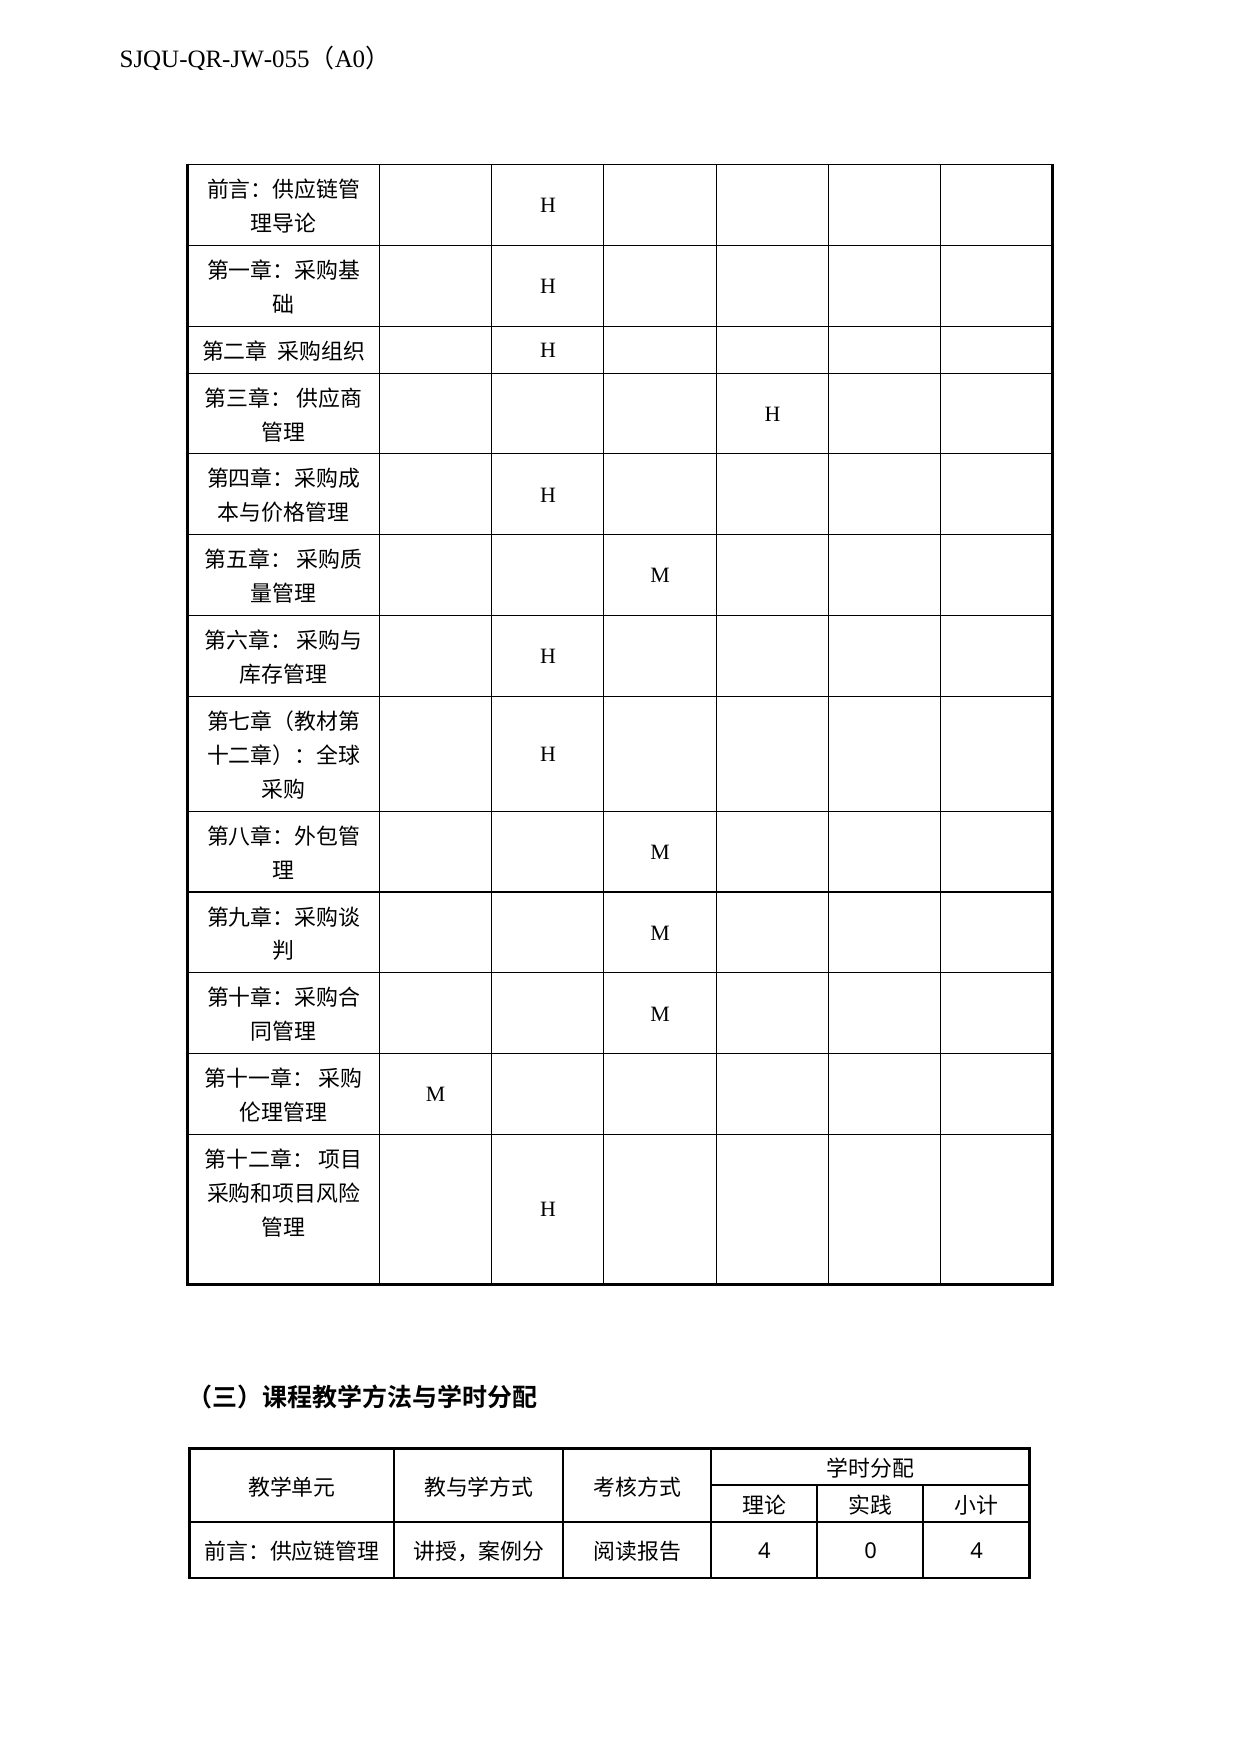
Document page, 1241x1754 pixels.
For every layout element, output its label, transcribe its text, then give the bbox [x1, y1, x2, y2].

table_cell [717, 616, 828, 696]
text （三）课程教学方法与学时分配 [187, 1362, 1053, 1430]
table_cell [717, 812, 828, 891]
table_cell H [492, 246, 603, 326]
table_cell [829, 1135, 940, 1283]
table_cell [492, 812, 603, 891]
table_cell 第一章：采购基础 [189, 246, 379, 326]
table_cell [829, 535, 940, 615]
table_cell [492, 374, 603, 453]
table_cell [380, 616, 491, 696]
table_cell [829, 327, 940, 372]
table_cell 第十二章： 项目采购和项目风险管理 [189, 1135, 379, 1283]
table_cell [941, 165, 1051, 245]
table_cell 小计 [924, 1486, 1028, 1521]
table_cell [380, 973, 491, 1053]
table_cell H [492, 165, 603, 245]
table_cell [941, 1135, 1051, 1283]
table_cell H [717, 374, 828, 453]
table_cell [941, 246, 1051, 326]
table_header 学时分配 [712, 1450, 1028, 1484]
table_cell 实践 [818, 1486, 922, 1521]
table_cell 前言：供应链管理导论 [191, 1523, 393, 1577]
table_cell [829, 812, 940, 891]
table_cell [941, 327, 1051, 372]
table_cell [380, 535, 491, 615]
table_cell [941, 893, 1051, 972]
table_cell 4 [924, 1523, 1028, 1577]
table_cell [829, 454, 940, 534]
table_cell [829, 374, 940, 453]
table_cell [829, 165, 940, 245]
table_cell [717, 973, 828, 1053]
table_cell [829, 697, 940, 811]
table_cell [941, 973, 1051, 1053]
table_cell H [492, 616, 603, 696]
table_cell H [492, 327, 603, 372]
table_cell [717, 697, 828, 811]
table_cell [380, 374, 491, 453]
table_cell H [492, 697, 603, 811]
table_cell [380, 812, 491, 891]
table_cell [604, 454, 716, 534]
table_cell 第六章： 采购与库存管理 [189, 616, 379, 696]
table_cell [380, 1135, 491, 1283]
table_cell [717, 327, 828, 372]
table_cell [492, 1054, 603, 1134]
table_cell [492, 893, 603, 972]
table_cell [717, 893, 828, 972]
table_cell 第二章 采购组织 [189, 327, 379, 372]
table_cell [380, 893, 491, 972]
table_cell [717, 1054, 828, 1134]
table_cell [604, 374, 716, 453]
table_cell [380, 697, 491, 811]
table_cell M [604, 973, 716, 1053]
table_cell [717, 535, 828, 615]
table_cell [829, 616, 940, 696]
table_cell 第九章：采购谈判 [189, 893, 379, 972]
table_cell 第十一章： 采购伦理管理 [189, 1054, 379, 1134]
table_cell 第十章：采购合同管理 [189, 973, 379, 1053]
table_cell [492, 535, 603, 615]
table_cell 理论 [712, 1486, 816, 1521]
table_cell [380, 454, 491, 534]
table_cell [380, 246, 491, 326]
table_cell 第四章：采购成本与价格管理 [189, 454, 379, 534]
table_cell 第八章：外包管理 [189, 812, 379, 891]
table_cell [941, 374, 1051, 453]
table_header 考核方式 [564, 1450, 710, 1521]
table_cell [941, 535, 1051, 615]
table_cell [604, 246, 716, 326]
table_cell M [380, 1054, 491, 1134]
table_cell [941, 812, 1051, 891]
table_cell [941, 697, 1051, 811]
table_cell [604, 1135, 716, 1283]
table_cell M [604, 535, 716, 615]
table_cell M [604, 812, 716, 891]
table_cell [492, 973, 603, 1053]
table_cell [941, 1054, 1051, 1134]
table_cell 第五章： 采购质量管理 [189, 535, 379, 615]
table_cell [717, 165, 828, 245]
table_cell 阅读报告 [564, 1523, 710, 1577]
table_cell [604, 1054, 716, 1134]
table_cell 4 [712, 1523, 816, 1577]
table_cell [829, 1054, 940, 1134]
table_cell 第三章： 供应商管理 [189, 374, 379, 453]
table_cell [380, 327, 491, 372]
table_cell [604, 697, 716, 811]
table_cell 前言：供应链管理导论 [189, 165, 379, 245]
table_cell [829, 893, 940, 972]
table_cell [717, 1135, 828, 1283]
table_cell [829, 973, 940, 1053]
table_cell 讲授，案例分析 [395, 1523, 562, 1577]
table_cell [717, 454, 828, 534]
table_cell [717, 246, 828, 326]
table_cell [941, 454, 1051, 534]
table_cell [604, 165, 716, 245]
table_cell [941, 616, 1051, 696]
table_cell [380, 165, 491, 245]
table_cell [604, 616, 716, 696]
table_cell M [604, 893, 716, 972]
table_cell [604, 327, 716, 372]
table_cell [829, 246, 940, 326]
table_cell 第七章（教材第十二章）：全球采购 [189, 697, 379, 811]
table_cell 0 [818, 1523, 922, 1577]
table_cell H [492, 454, 603, 534]
table_header 教与学方式 [395, 1450, 562, 1521]
table_cell H [492, 1135, 603, 1283]
table_header 教学单元 [191, 1450, 393, 1521]
